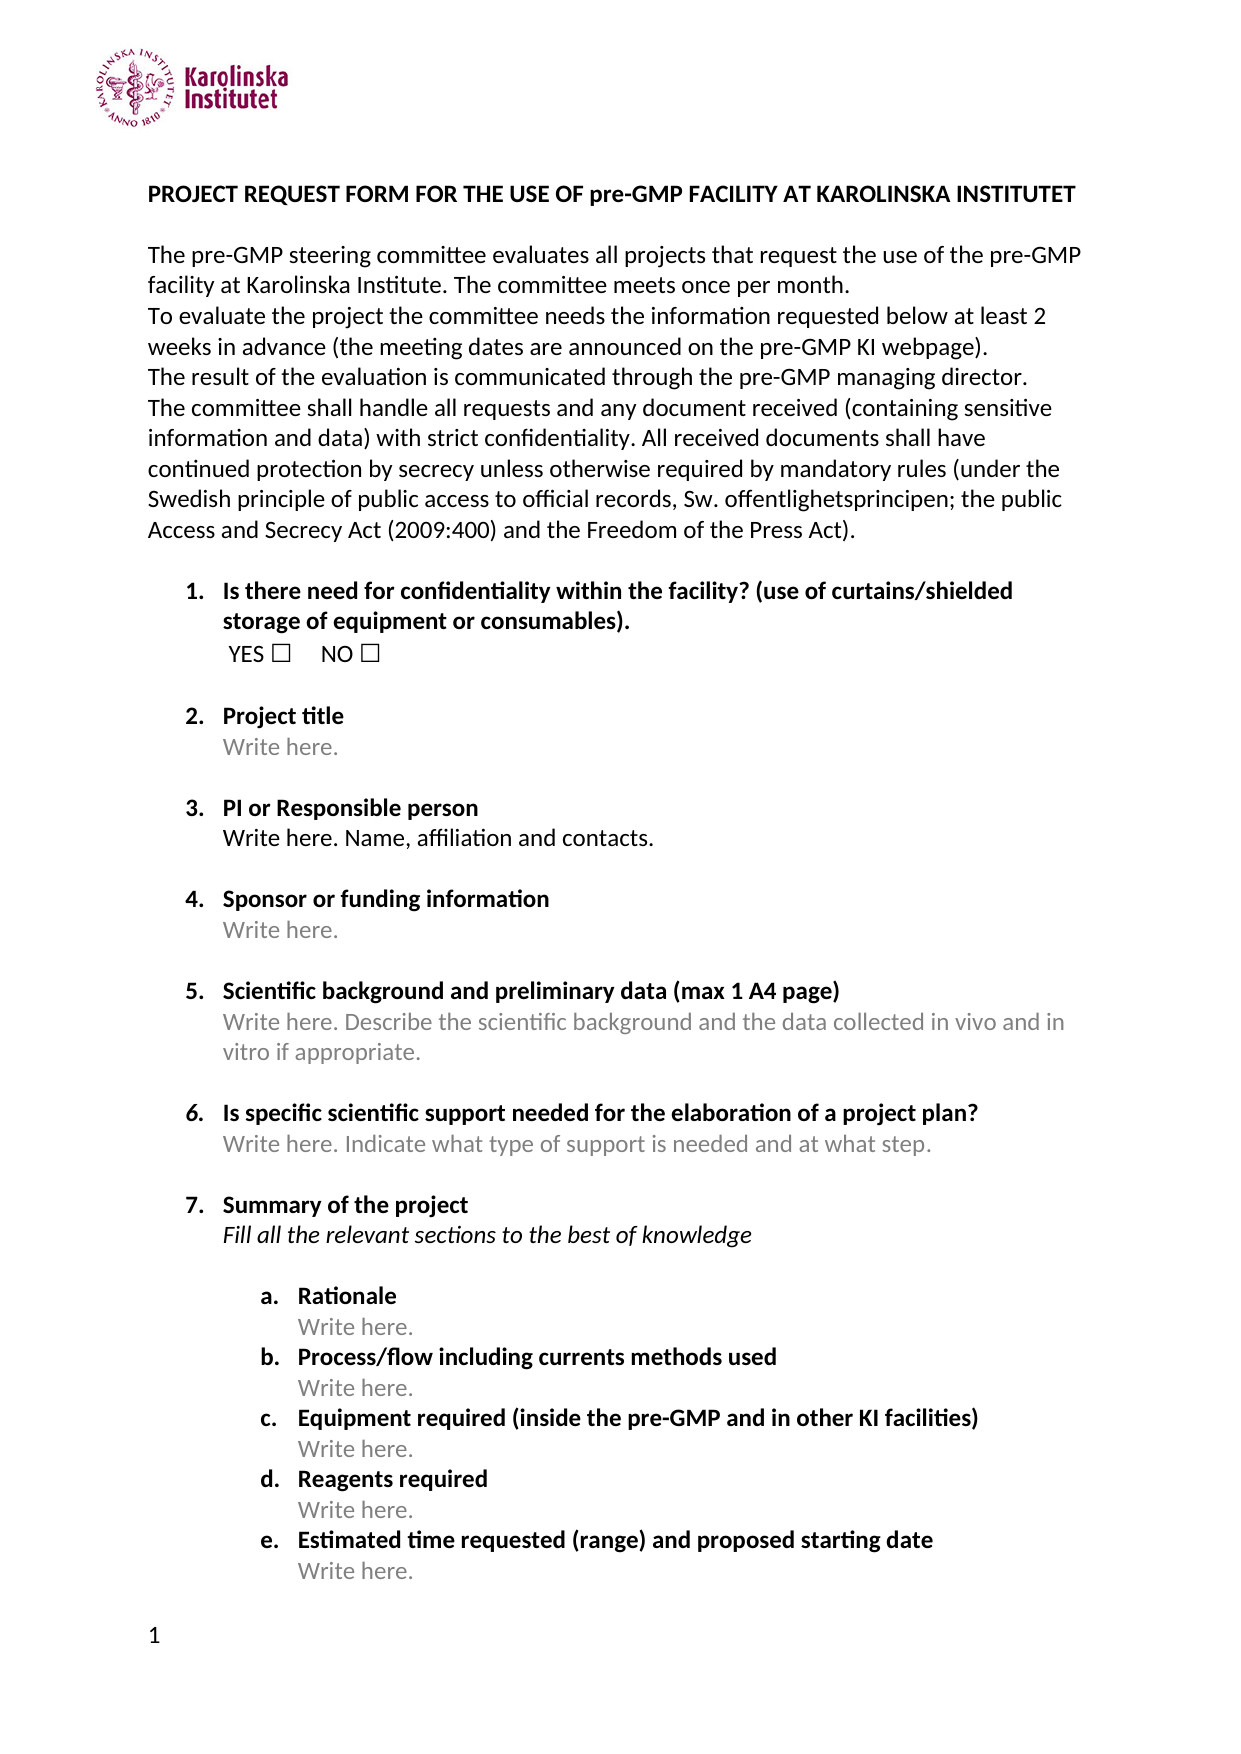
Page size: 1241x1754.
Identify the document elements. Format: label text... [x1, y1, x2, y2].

list Scientific background and preliminary data (max 1 A4 page) [185, 975, 1093, 1067]
list Process/flow including currents methods used [260, 1341, 1093, 1402]
text The committee shall handle all requests and any document received (containing sensitive information and data) with strict confidentiality. All received documents shall have continued protection by secrecy unless otherwise required by mandatory rules (under the Swedish principle of public access to official records, Sw. offentlighetsprincipen; the public Access and Secrecy Act (2009:400) and the Freedom of the Press Act). [148, 392, 1093, 544]
list Fill all the relevant sections to the best of knowledge [223, 1219, 1093, 1250]
text The pre-GMP steering committee evaluates all projects that request the use of the pre-GMP facility at Karolinska Institute. The committee meets once per month. [148, 239, 1093, 300]
list Estimated time requested (range) and proposed starting date [260, 1524, 1093, 1586]
text PROJECT REQUEST FORM FOR THE USE OF pre-GMP FACILITY AT KAROLINSKA INSTITUTET [148, 178, 1093, 209]
list Summary of the project [185, 1189, 1093, 1219]
list Is specific scientific support needed for the elaboration of a project plan? [185, 1097, 1093, 1128]
text The result of the evaluation is communicated through the pre-GMP managing director. [148, 361, 1093, 392]
list Is there need for confidentiality within the facility? (use of curtains/shielded storage of equipment or consumables). YES NO [185, 575, 1093, 670]
text To evaluate the project the committee needs the information requested below at least 2 weeks in advance (the meeting dates are announced on the pre-GMP KI webpage). [148, 300, 1093, 361]
picture [77, 30, 307, 145]
list Rationale [260, 1280, 1093, 1341]
list Project title [185, 701, 1093, 762]
list Sponsor or funding information [185, 884, 1093, 945]
list Equipment required (inside the pre-GMP and in other KI facilities) [260, 1402, 1093, 1463]
list PI or Responsible person [185, 792, 1093, 823]
list Reagents required [260, 1463, 1093, 1524]
